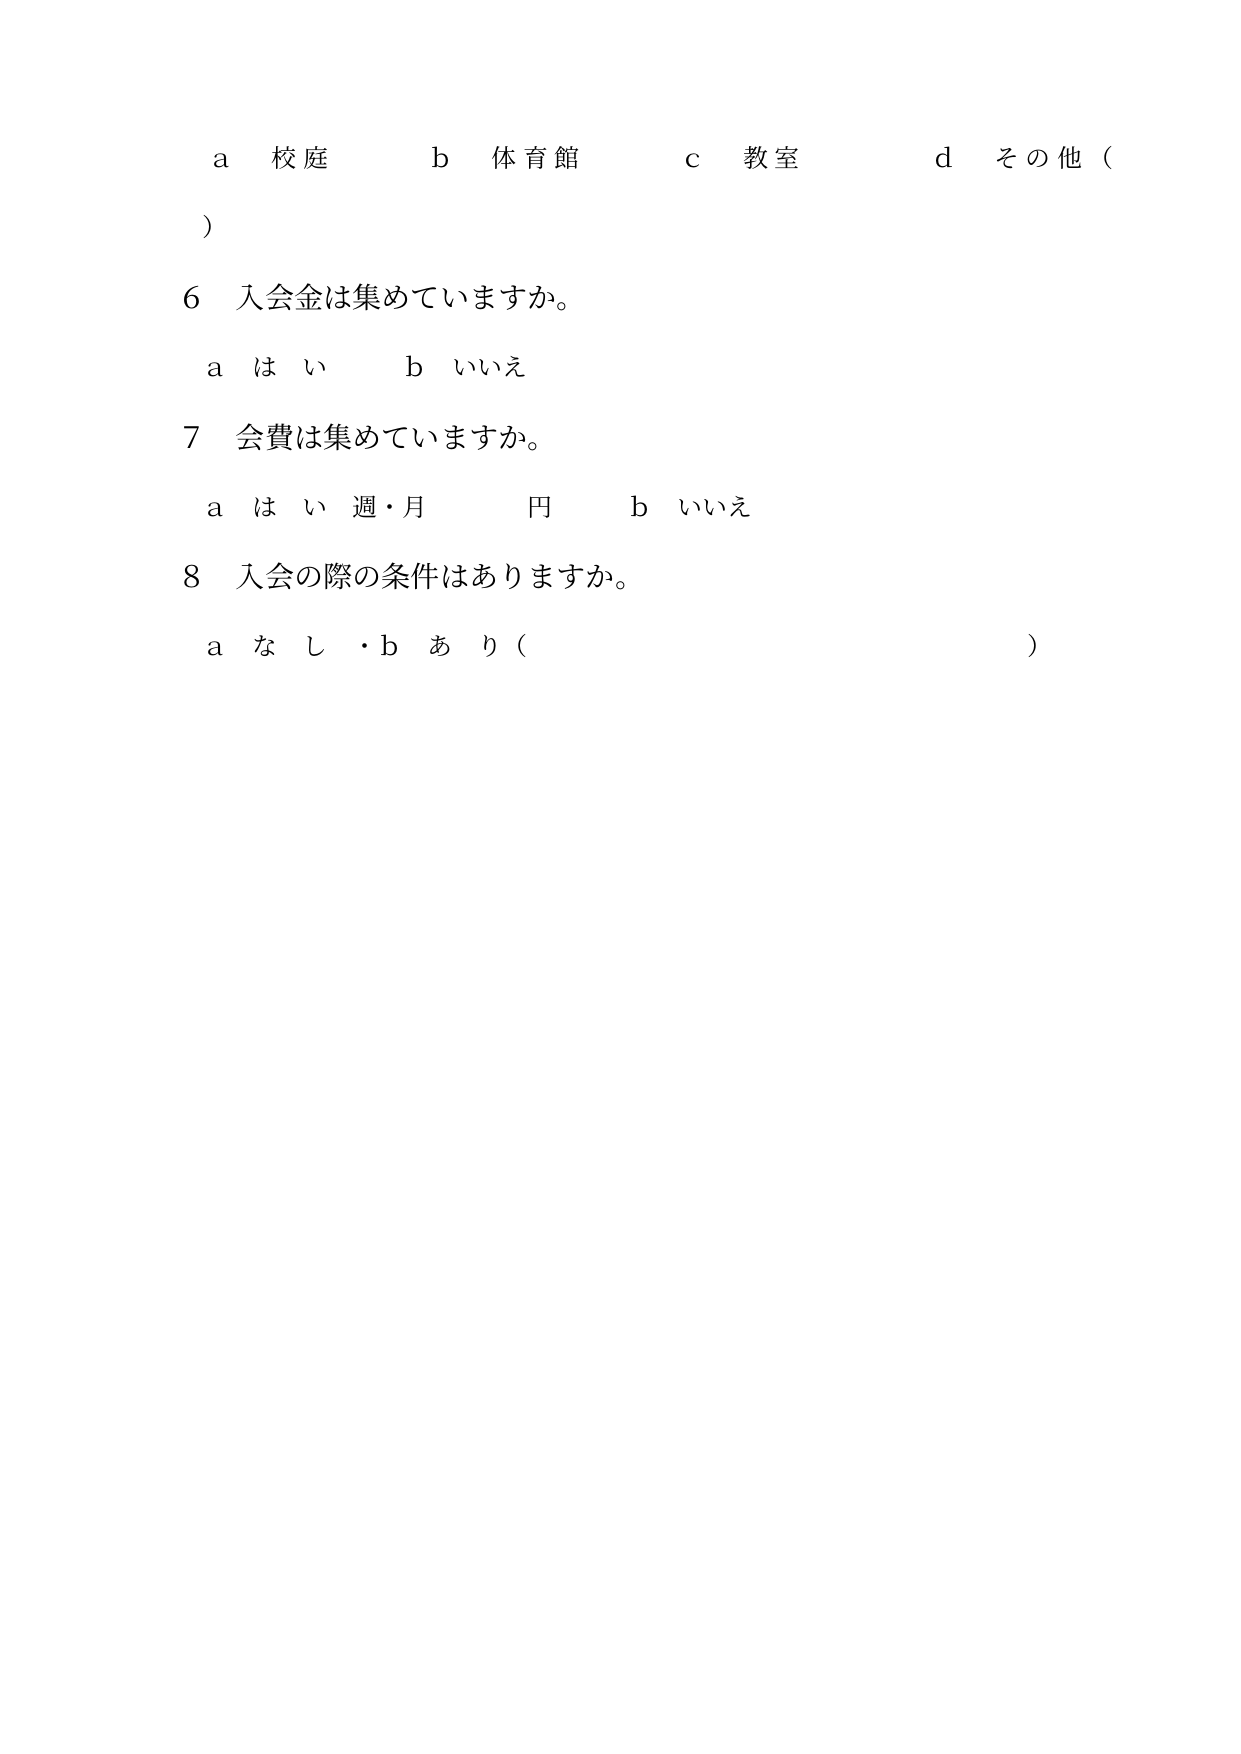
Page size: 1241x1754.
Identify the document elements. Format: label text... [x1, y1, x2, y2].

text ａ は い ｂ いいえ [177, 331, 1116, 401]
text ａ 校庭 ｂ 体育館 ｃ 教室 ｄ その他（ ） [177, 121, 1116, 261]
text ６ 入会金は集めていますか。 [177, 261, 1116, 331]
text ａ な し ・ｂ あ り（ ） [177, 610, 1116, 680]
text ａ は い 週・月 円 ｂ いいえ [177, 470, 1116, 540]
text ８ 入会の際の条件はありますか。 [177, 540, 1116, 610]
text ７ 会費は集めていますか。 [177, 401, 1116, 470]
